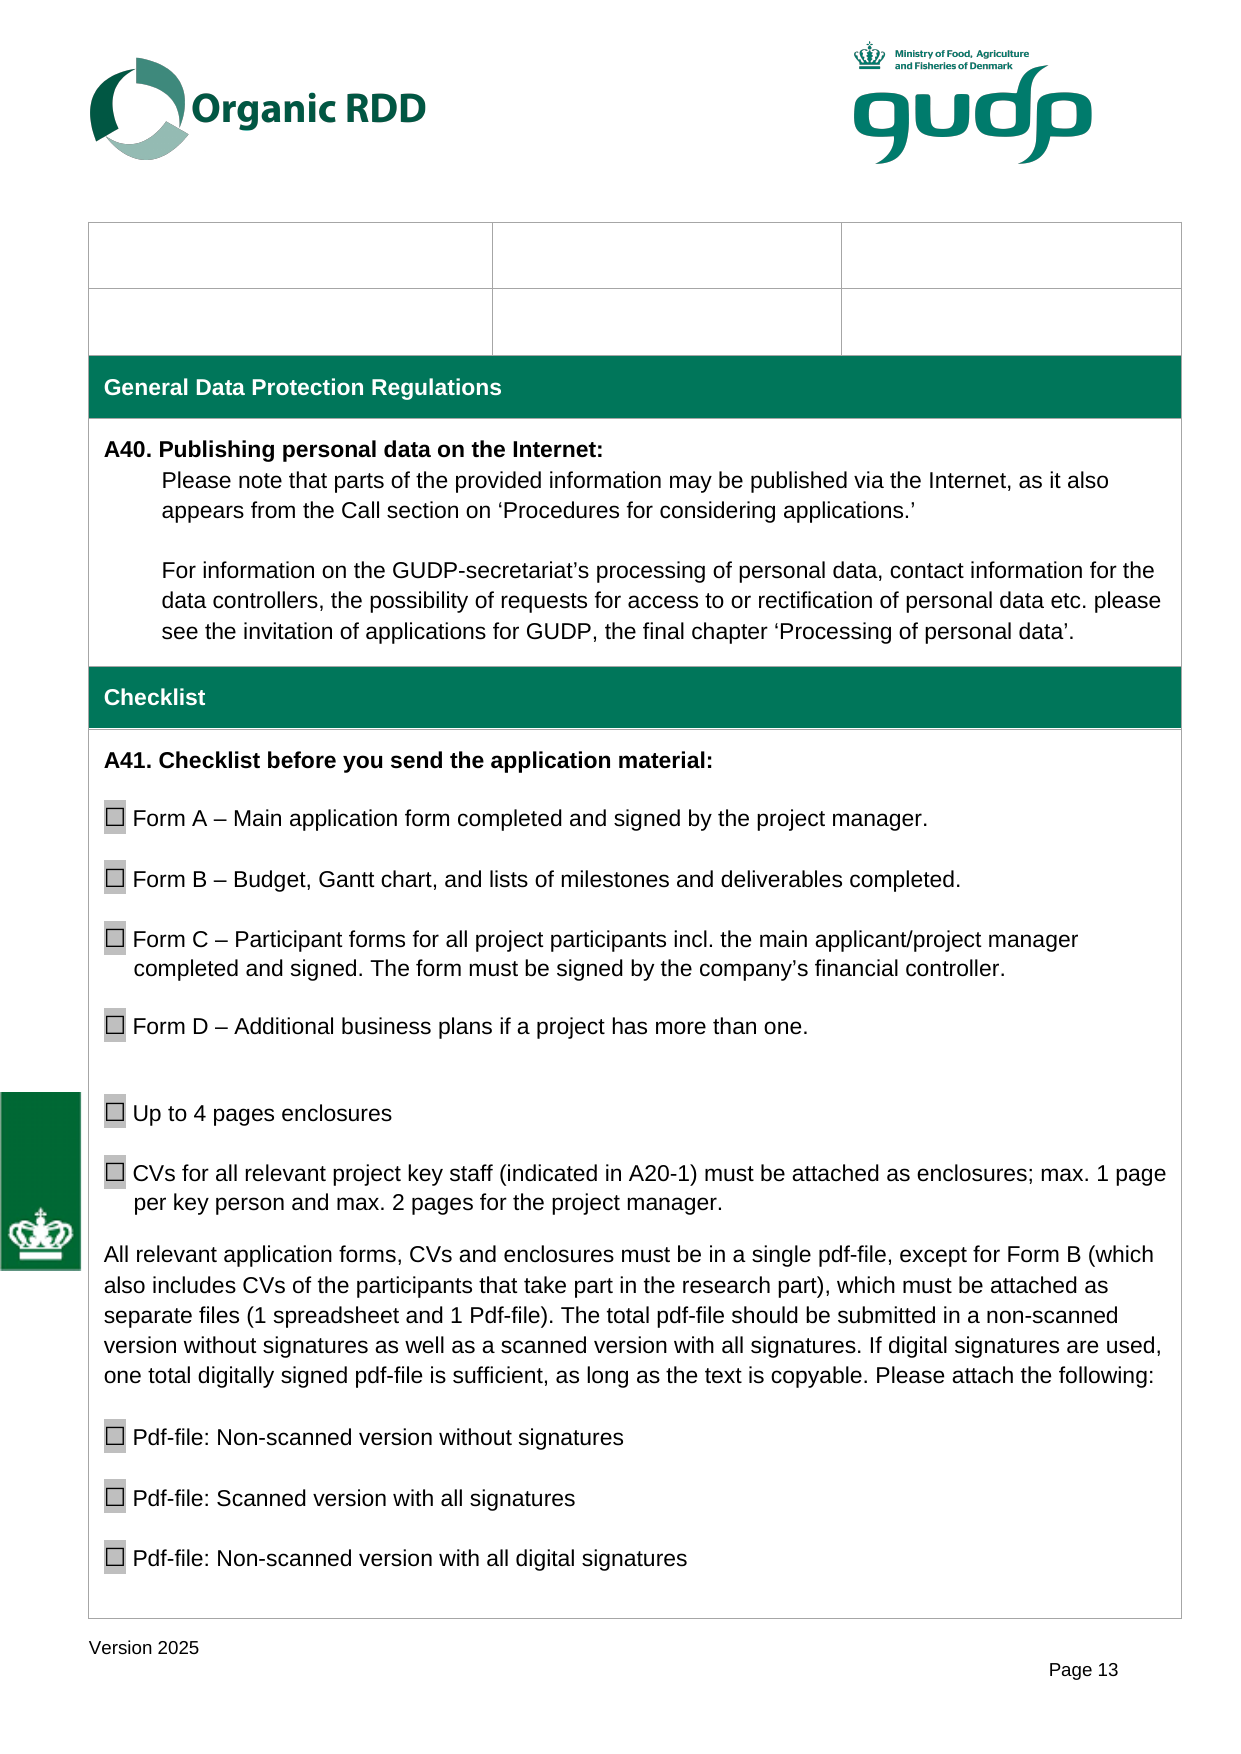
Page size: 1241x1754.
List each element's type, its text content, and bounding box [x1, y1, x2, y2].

table_cell [842, 289, 1181, 355]
table_cell [89, 223, 492, 288]
table_cell [493, 289, 841, 355]
table_cell Checklist [89, 667, 1181, 728]
table_cell General Data Protection Regulations [89, 356, 1181, 418]
table_cell [842, 223, 1181, 288]
picture [854, 41, 1092, 164]
table_cell [89, 289, 492, 355]
picture [0, 1092, 82, 1271]
table_cell [493, 223, 841, 288]
table_cell A40. Publishing personal data on the Internet: Please note that parts of the provided information may be published via the Internet, as it also appears from the Call section on ‘Procedures for considering applications.’ For information on the GUDP-secretariat’s processing of personal data, contact information for the data controllers, the possibility of requests for access to or rectification of personal data etc. please see the invitation of applications for GUDP, the final chapter ‘Processing of personal data’. [89, 419, 1181, 666]
picture [88, 57, 457, 162]
